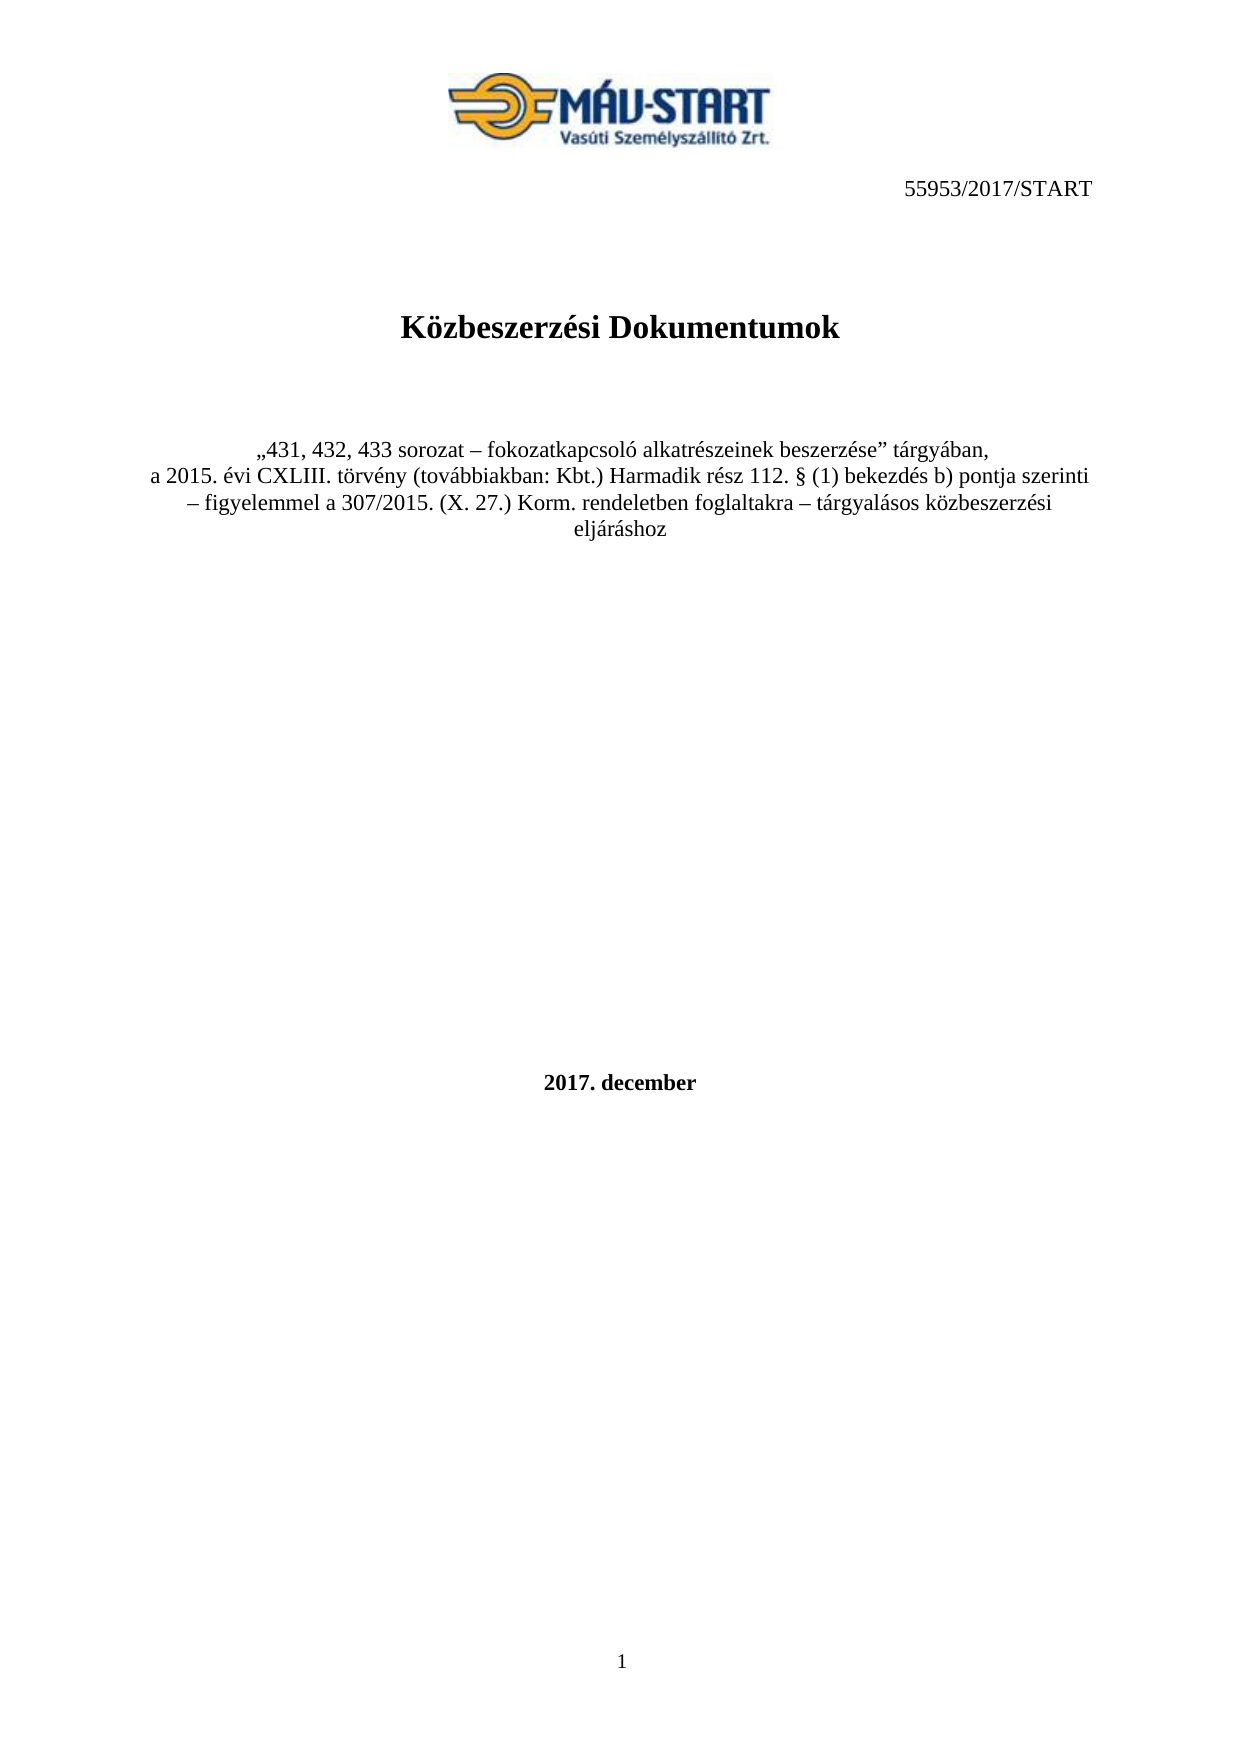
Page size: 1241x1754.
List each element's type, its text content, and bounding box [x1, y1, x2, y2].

picture [448, 73, 792, 151]
text 2017. december [148, 1069, 1092, 1095]
text a 2015. évi CXLIII. törvény (továbbiakban: Kbt.) Harmadik rész 112. § (1) bekezdés b) pontja szerinti – figyelemmel a 307/2015. (X. 27.) Korm. rendeletben foglaltakra – tárgyalásos közbeszerzési eljáráshoz [148, 463, 1092, 542]
text Közbeszerzési Dokumentumok [148, 307, 1092, 345]
text 55953/2017/START [148, 175, 1092, 201]
text „431, 432, 433 sorozat – fokozatkapcsoló alkatrészeinek beszerzése” tárgyában, [148, 436, 1092, 463]
